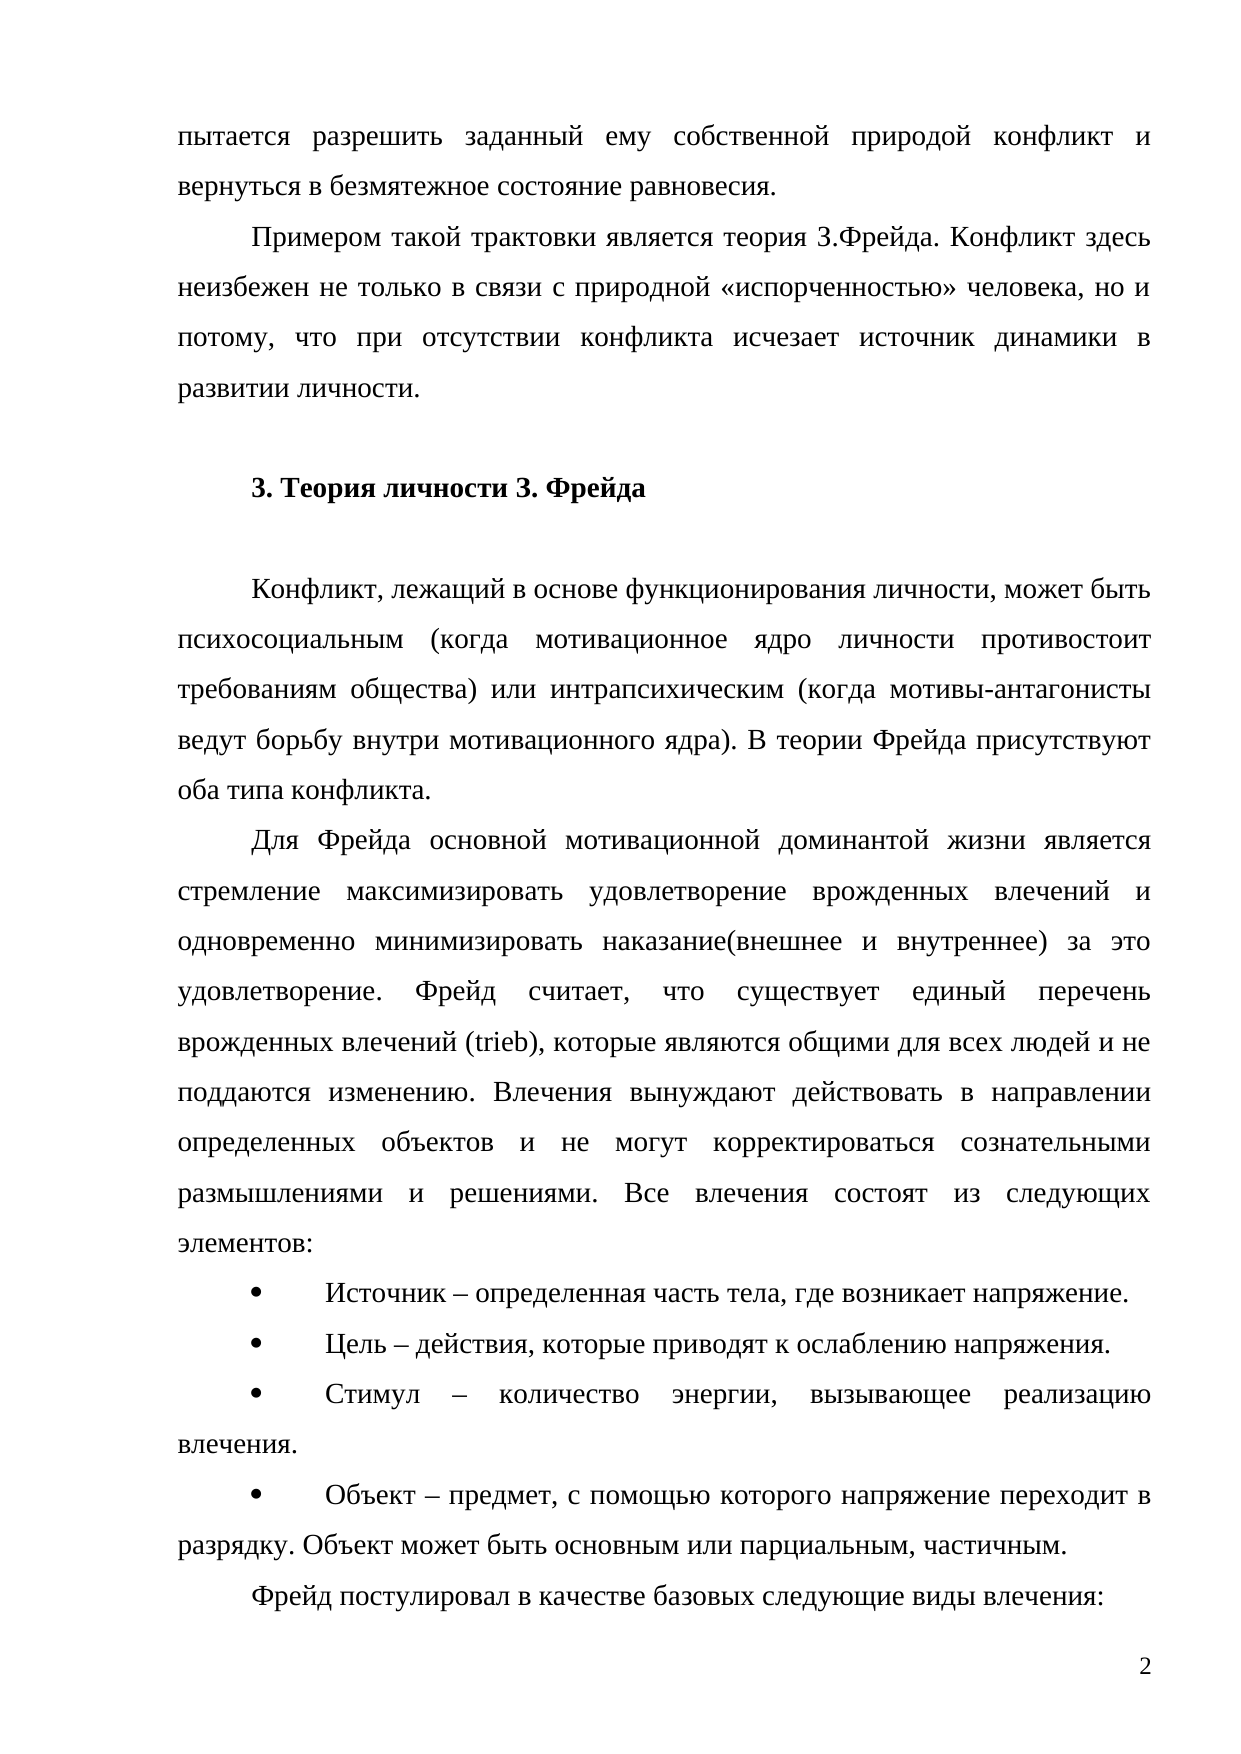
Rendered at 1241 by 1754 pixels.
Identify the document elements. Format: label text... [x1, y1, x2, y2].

text Конфликт, лежащий в основе функционирования личности, может быть психосоциальным (когда мотивационное ядро личности противостоит требованиям общества) или интрапсихическим (когда мотивы-антагонисты ведут борьбу внутри мотивационного ядра). В теории Фрейда присутствуют оба типа конфликта. [177, 571, 1152, 806]
list Стимул – количество энергии, вызывающее реализацию влечения. [177, 1376, 1152, 1460]
text Примером такой трактовки является теория З.Фрейда. Конфликт здесь неизбежен не только в связи с природной «испорченностью» человека, но и потому, что при отсутствии конфликта исчезает источник динамики в развитии личности. [177, 219, 1152, 403]
list Источник – определенная часть тела, где возникает напряжение. [177, 1275, 1152, 1309]
list Цель – действия, которые приводят к ослаблению напряжения. [177, 1326, 1152, 1359]
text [177, 118, 1152, 202]
list Объект – предмет, с помощью которого напряжение переходит в разрядку. Объект может быть основным или парциальным, частичным. [177, 1477, 1152, 1561]
text 3. Теория личности З. Фрейда [177, 470, 1152, 504]
text Для Фрейда основной мотивационной доминантой жизни является стремление максимизировать удовлетворение врожденных влечений и одновременно минимизировать наказание(внешнее и внутреннее) за это удовлетворение. Фрейд считает, что существует единый перечень врожденных влечений (trieb), которые являются общими для всех людей и не поддаются изменению. Влечения вынуждают действовать в направлении определенных объектов и не могут корректироваться сознательными размышлениями и решениями. Все влечения состоят из следующих элементов: [177, 822, 1152, 1258]
text Фрейд постулировал в качестве базовых следующие виды влечения: [177, 1578, 1152, 1611]
